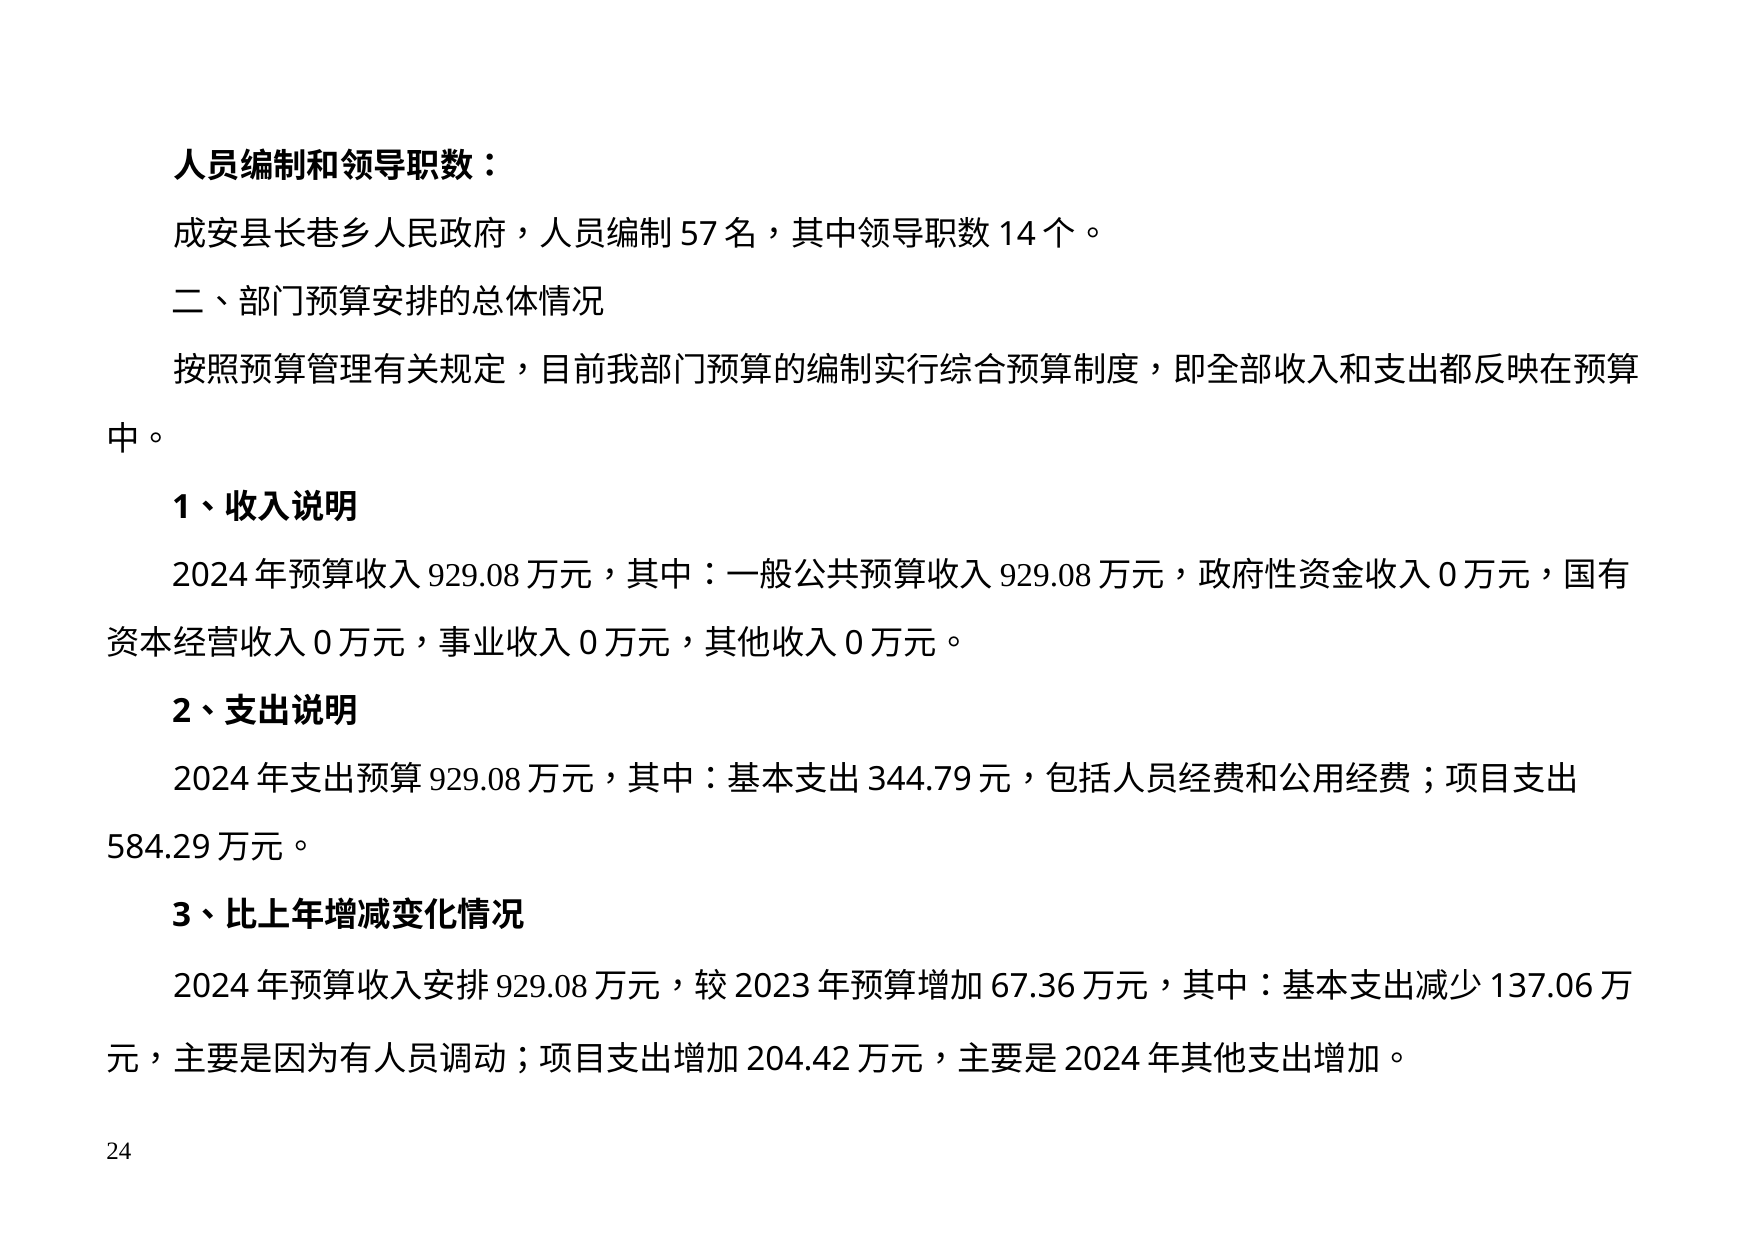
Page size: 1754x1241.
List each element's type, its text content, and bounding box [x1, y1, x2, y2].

text 1、收入说明 [106, 482, 1648, 528]
text 按照预算管理有关规定，目前我部门预算的编制实行综合预算制度，即全部收入和支出都反映在预算中。 [106, 346, 1648, 460]
text 2024年支出预算929.08万元，其中：基本支出344.79元，包括人员经费和公用经费；项目支出584.29万元。 [106, 755, 1648, 868]
text 人员编制和领导职数： [106, 142, 1648, 187]
text 2024年预算收入929.08万元，其中：一般公共预算收入929.08万元，政府性资金收入0万元，国有资本经营收入0万元，事业收入0万元，其他收入0万元。 [106, 551, 1648, 664]
list 比上年增减变化情况 [106, 891, 1648, 937]
text 成安县长巷乡人民政府，人员编制57名，其中领导职数14个。 [106, 210, 1648, 255]
list 部门预算安排的总体情况 [106, 278, 1648, 323]
text 2024年预算收入安排929.08万元，较2023年预算增加67.36万元，其中：基本支出减少137.06万元，主要是因为有人员调动；项目支出增加204.42万元，主要是2024年其他支出增加。 [106, 959, 1648, 1080]
list 支出说明 [106, 687, 1648, 732]
